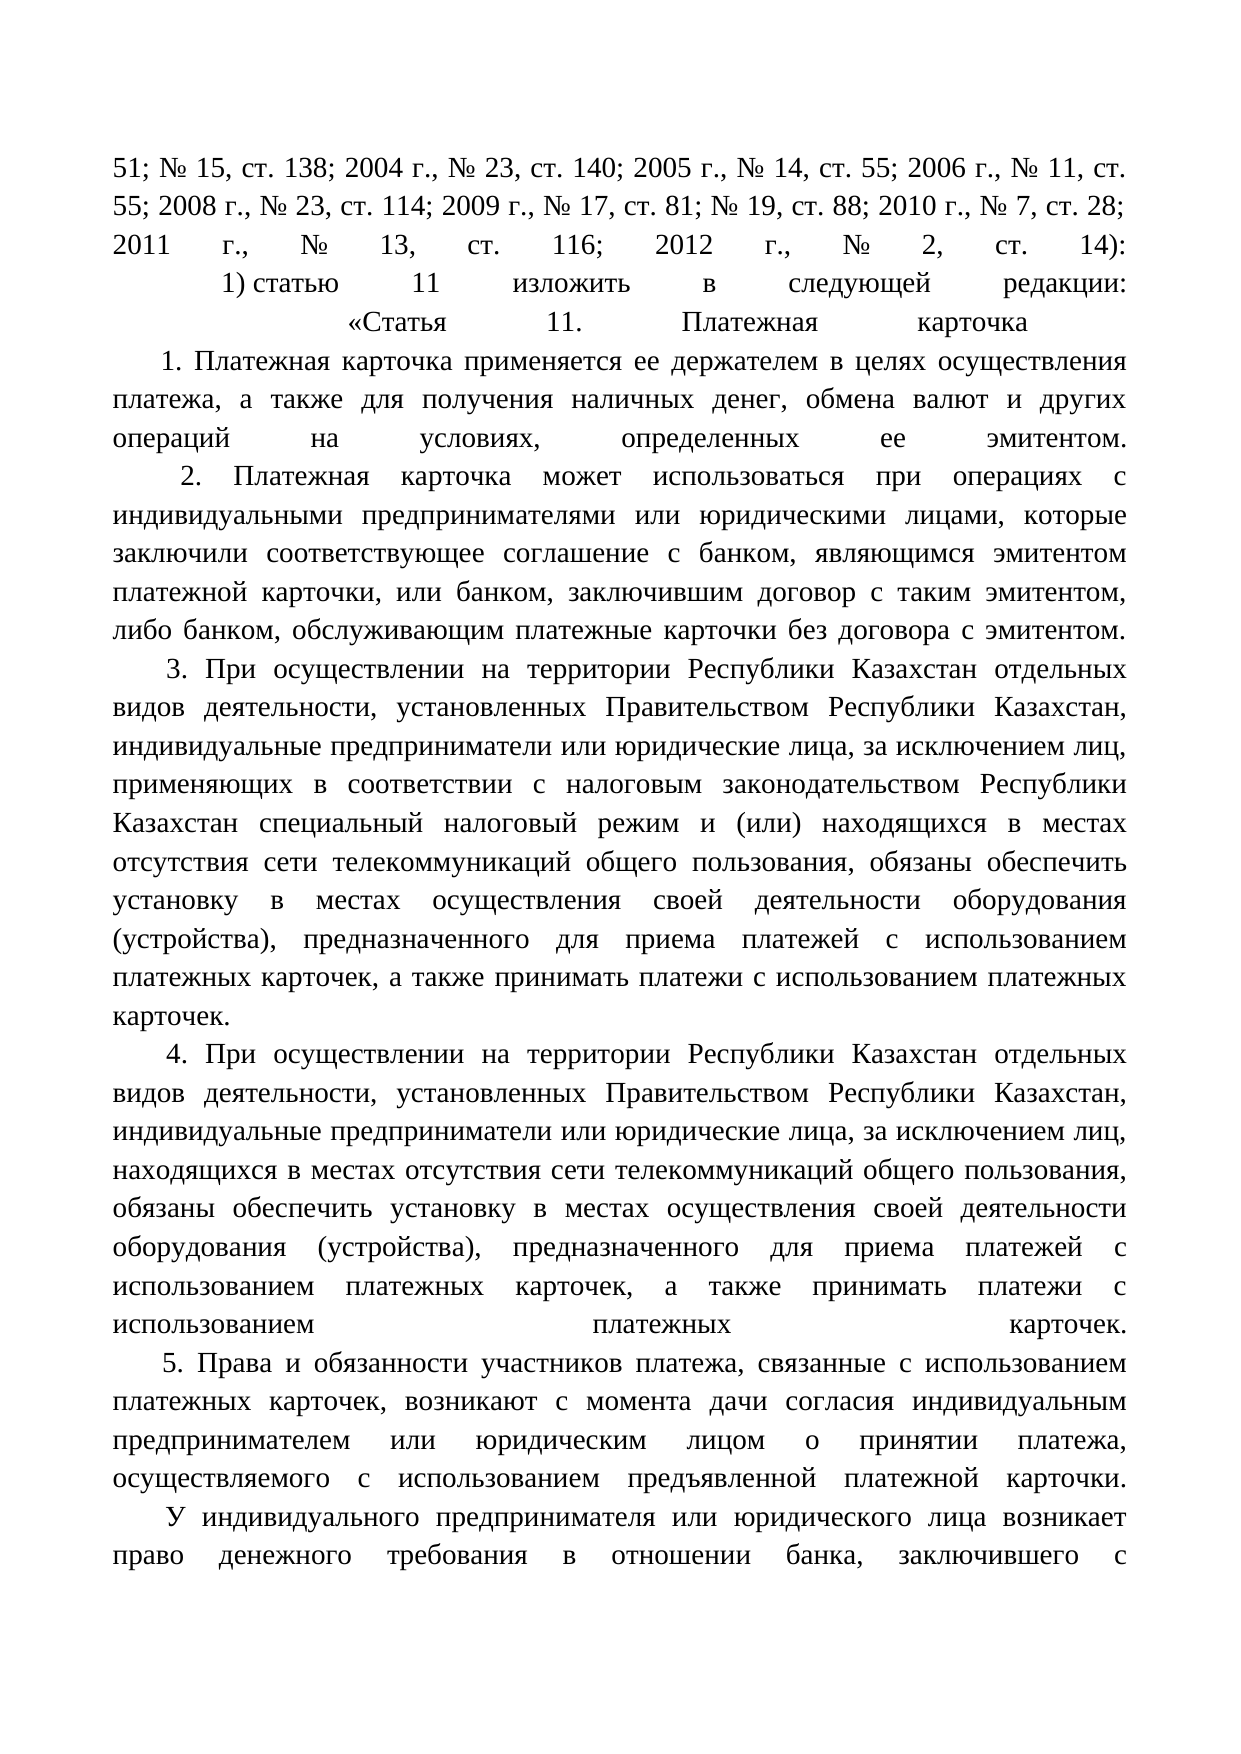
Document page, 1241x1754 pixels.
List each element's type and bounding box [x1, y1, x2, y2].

text [112, 150, 1128, 1571]
